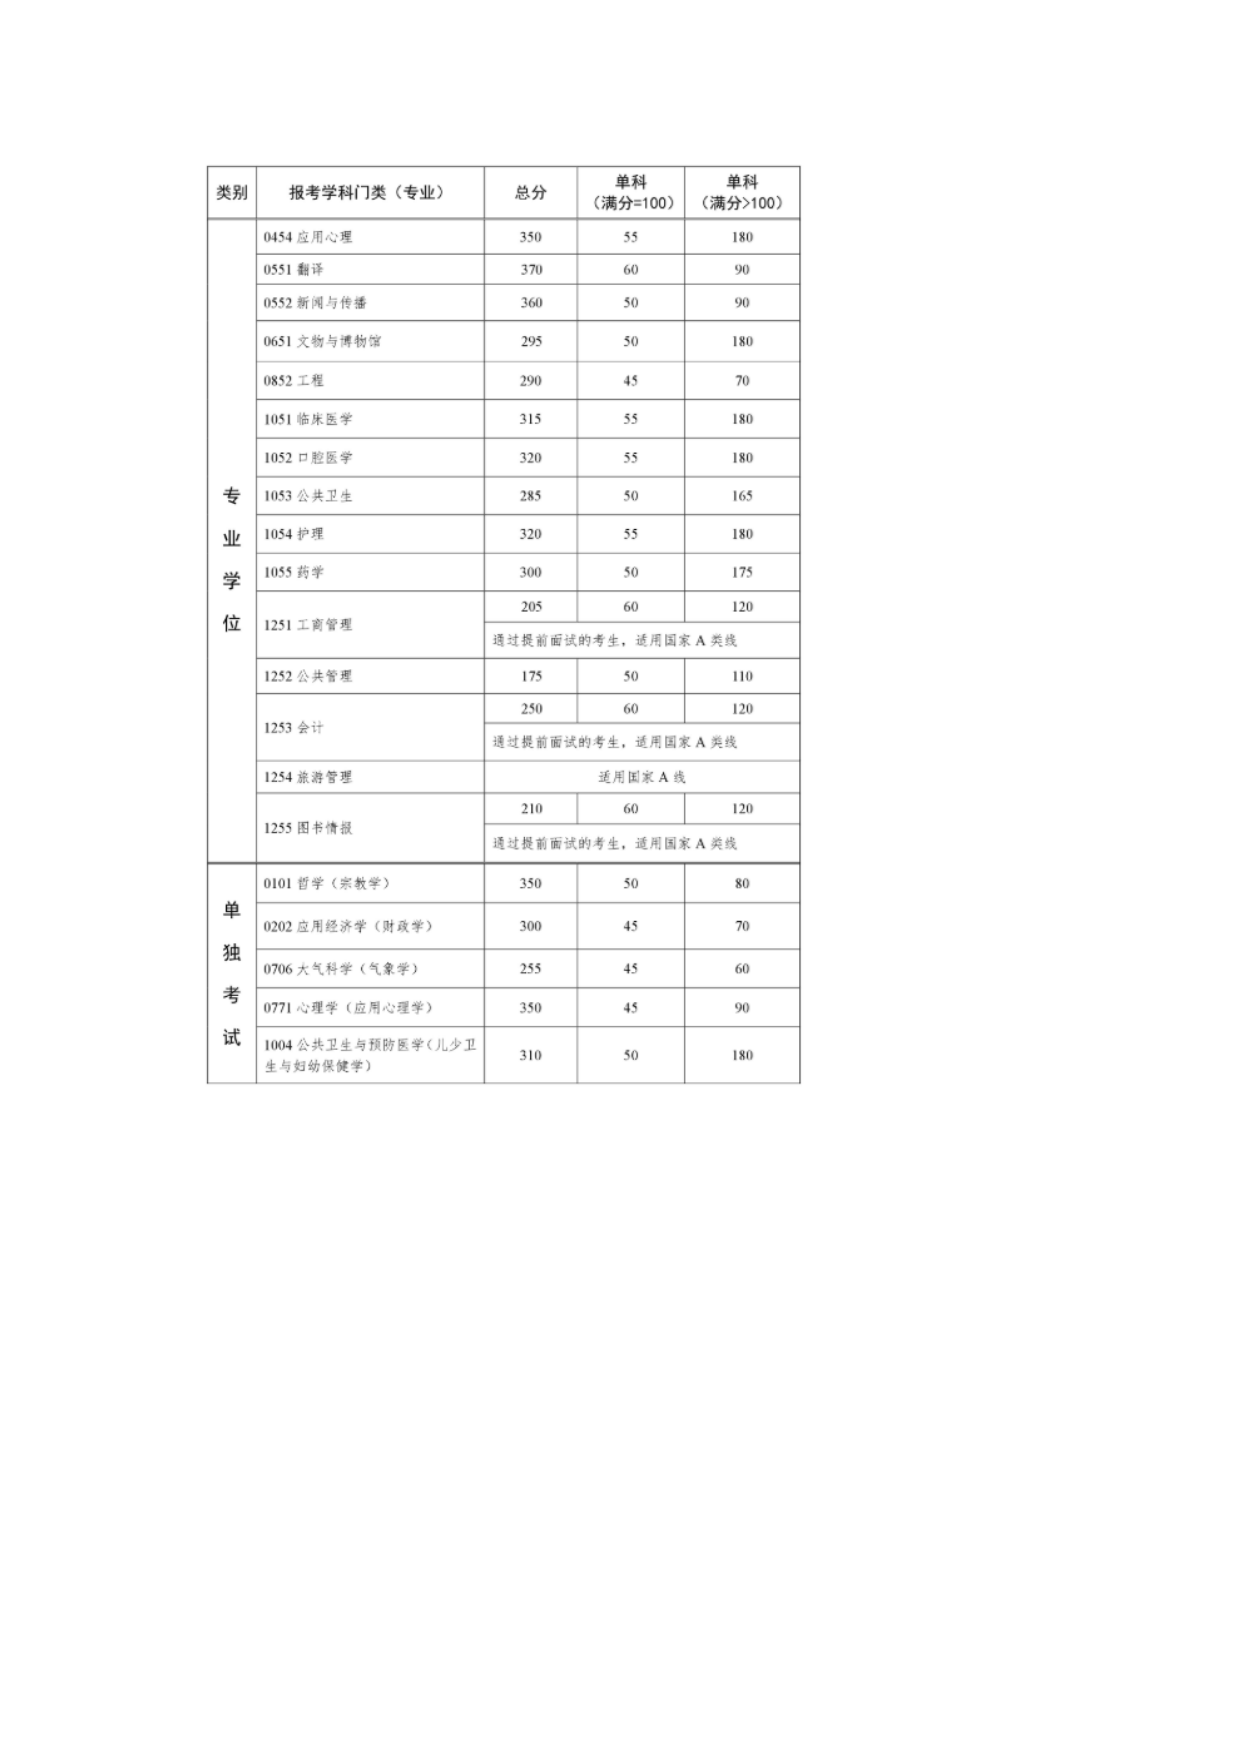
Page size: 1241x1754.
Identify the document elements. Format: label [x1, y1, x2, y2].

picture [187, 162, 832, 1110]
